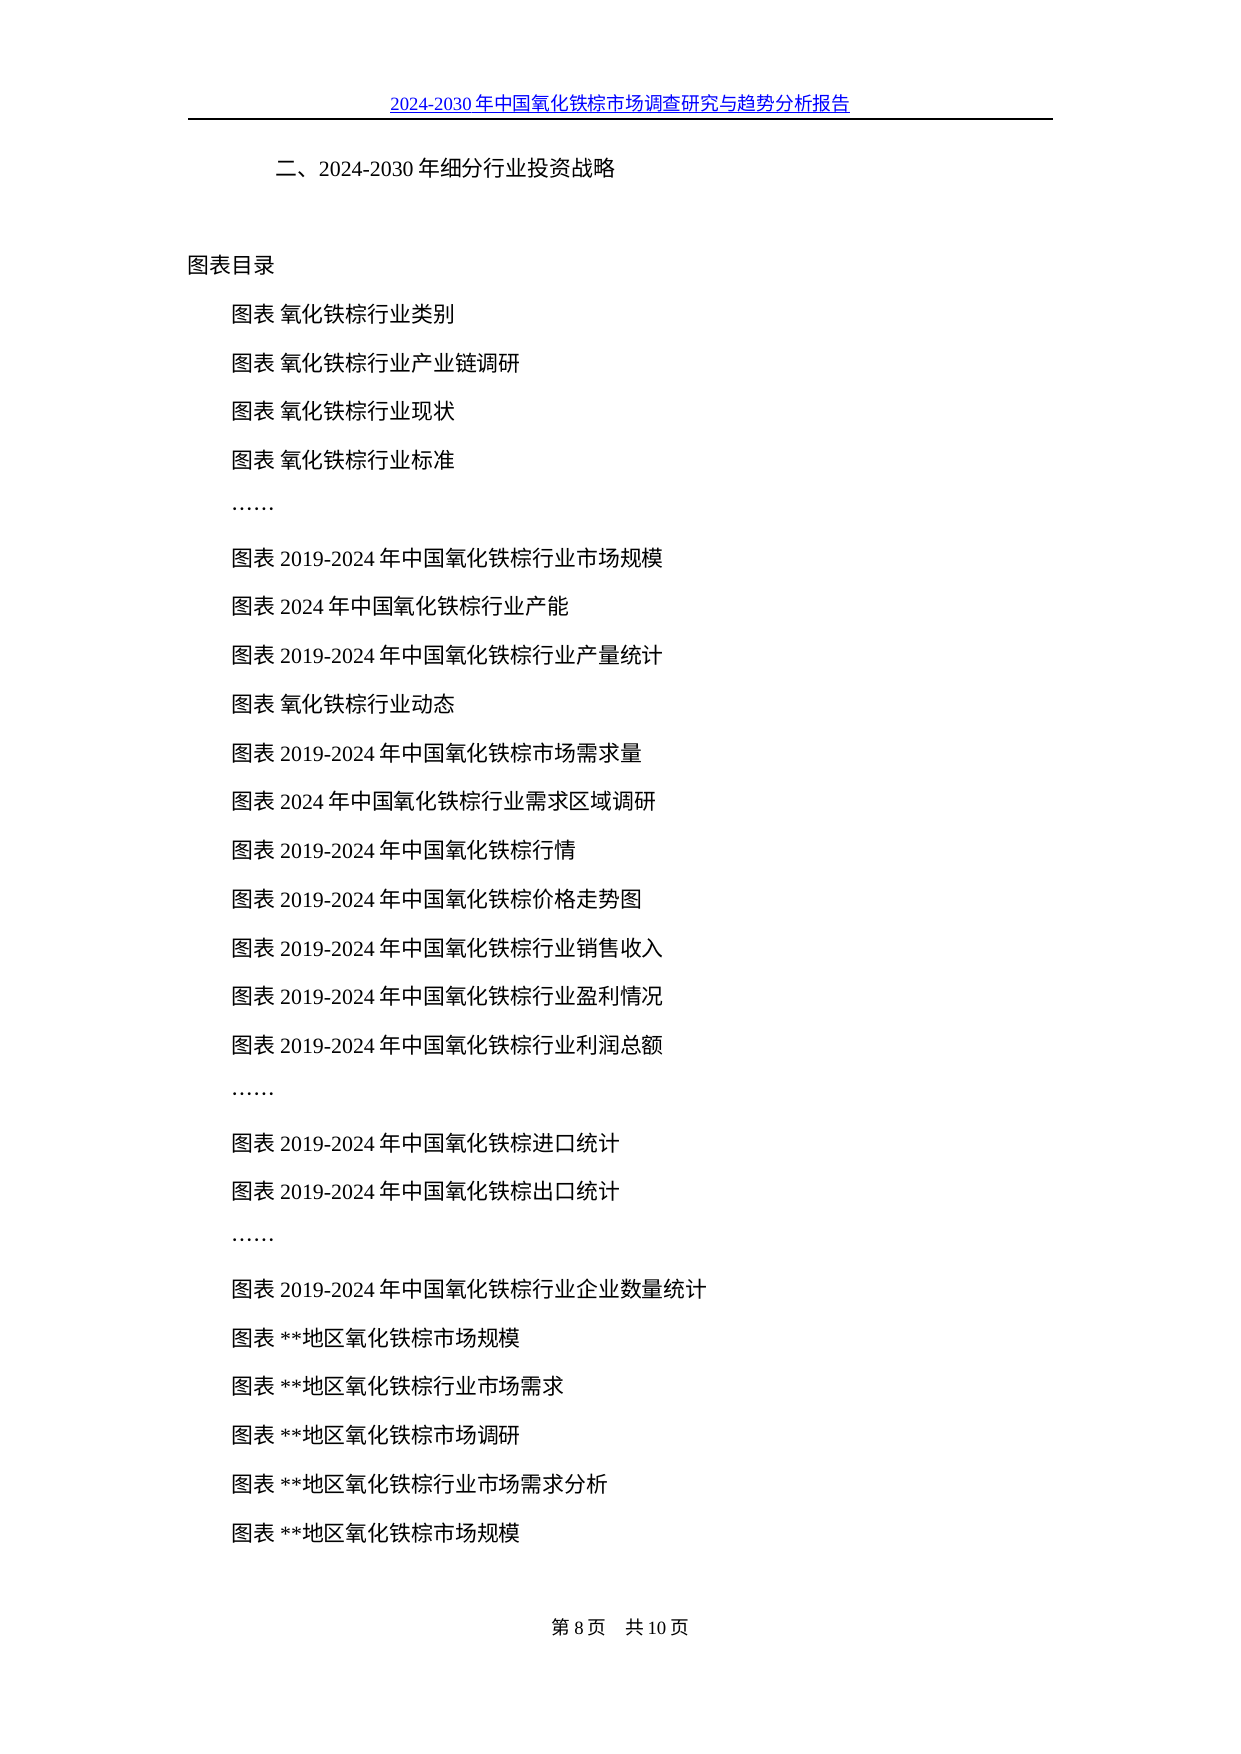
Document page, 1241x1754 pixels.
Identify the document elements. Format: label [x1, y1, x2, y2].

text [187, 150, 1053, 1548]
